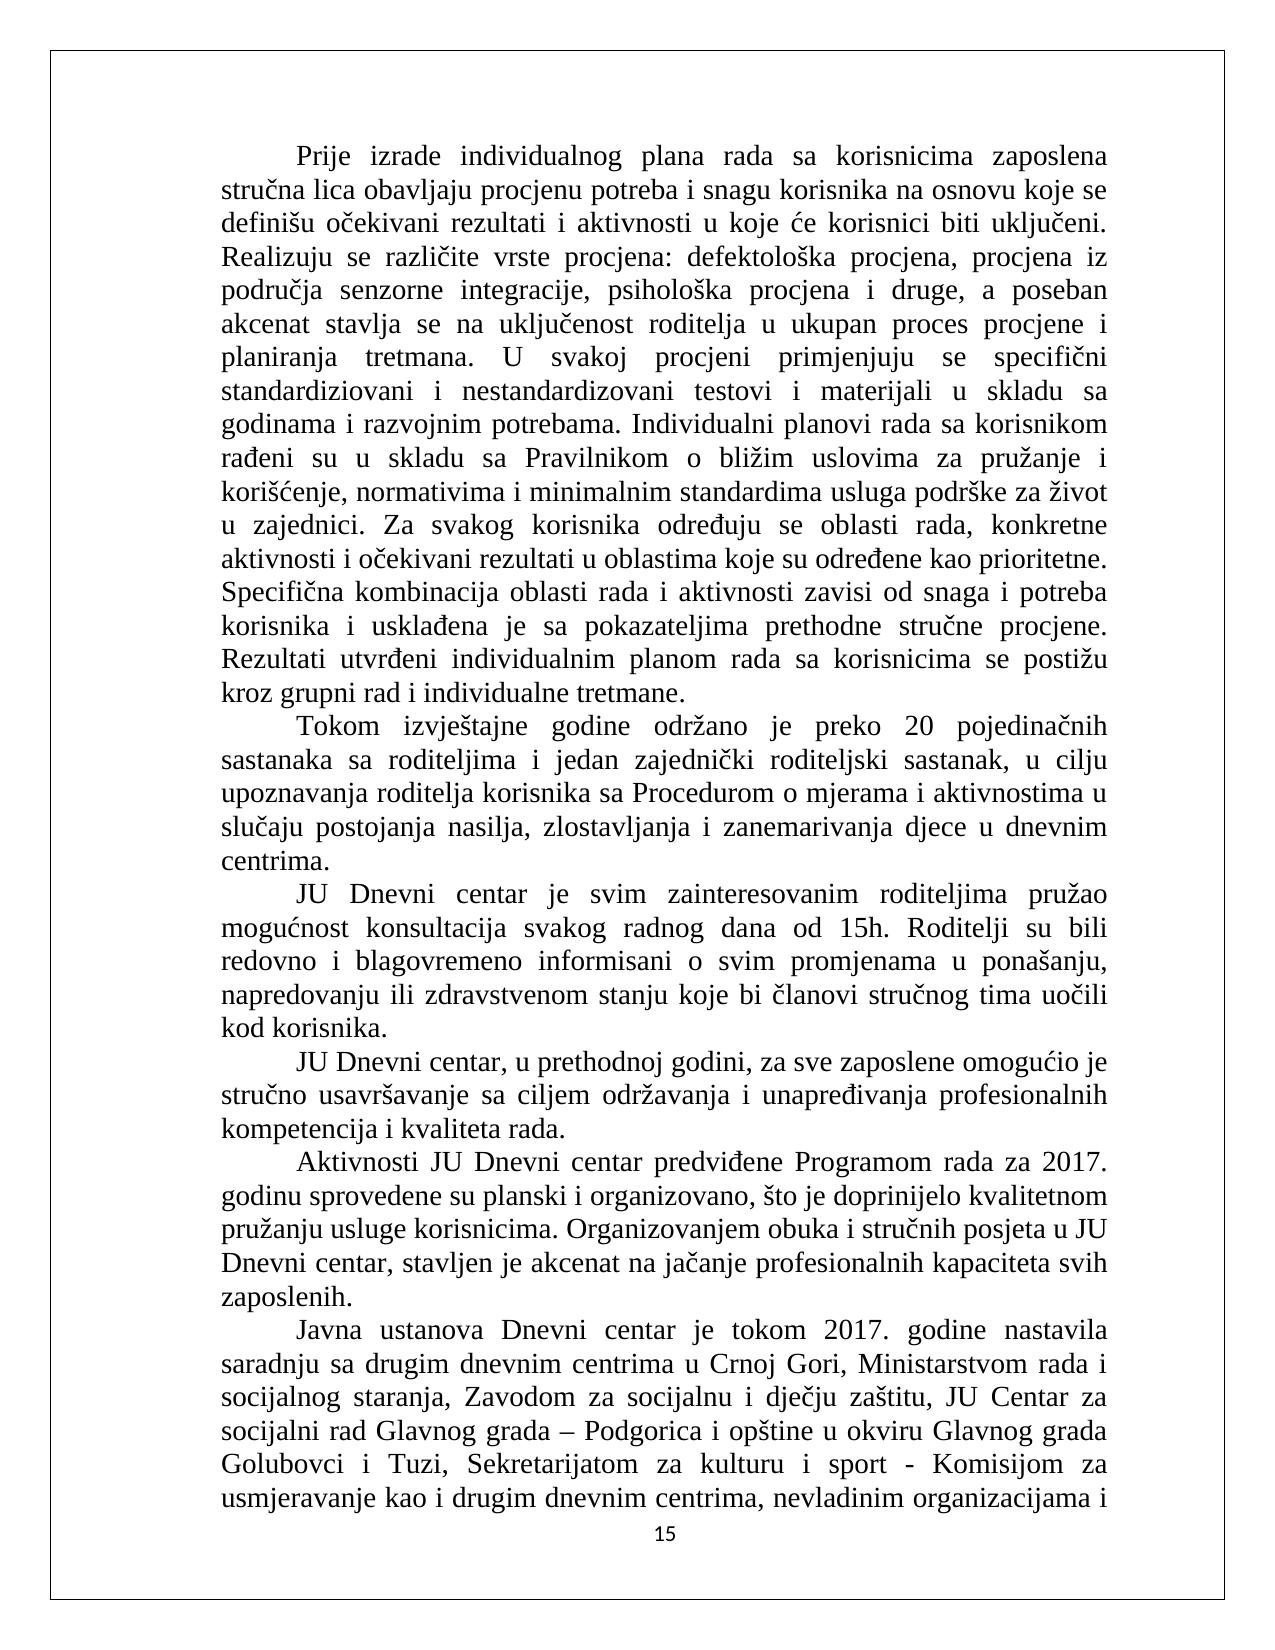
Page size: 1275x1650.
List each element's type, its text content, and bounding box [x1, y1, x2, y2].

text Tokom izvještajne godine održano je preko 20 pojedinačnih sastanaka sa roditeljima i jedan zajednički roditeljski sastanak, u cilju upoznavanja roditelja korisnika sa Procedurom o mjerama i aktivnostima u slučaju postojanja nasilja, zlostavljanja i zanemarivanja djece u dnevnim centrima. [221, 708, 1108, 876]
text JU Dnevni centar je svim zainteresovanim roditeljima pružao mogućnost konsultacija svakog radnog dana od 15h. Roditelji su bili redovno i blagovremeno informisani o svim promjenama u ponašanju, napredovanju ili zdravstvenom stanju koje bi članovi stručnog tima uočili kod korisnika. [221, 876, 1108, 1044]
text Prije izrade individualnog plana rada sa korisnicima zaposlena stručna lica obavljaju procjenu potreba i snagu korisnika na osnovu koje se definišu očekivani rezultati i aktivnosti u koje će korisnici biti uključeni. Realizuju se različite vrste procjena: defektološka procjena, procjena iz područja senzorne integracije, psihološka procjena i druge, a poseban akcenat stavlja se na uključenost roditelja u ukupan proces procjene i planiranja tretmana. U svakoj procjeni primjenjuju se specifični standardiziovani i nestandardizovani testovi i materijali u skladu sa godinama i razvojnim potrebama. Individualni planovi rada sa korisnikom rađeni su u skladu sa Pravilnikom o bližim uslovima za pružanje i korišćenje, normativima i minimalnim standardima usluga podrške za život u zajednici. Za svakog korisnika određuju se oblasti rada, konkretne aktivnosti i očekivani rezultati u oblastima koje su određene kao prioritetne. Specifična kombinacija oblasti rada i aktivnosti zavisi od snaga i potreba korisnika i usklađena je sa pokazateljima prethodne stručne procjene. Rezultati utvrđeni individualnim planom rada sa korisnicima se postižu kroz grupni rad i individualne tretmane. [221, 138, 1108, 708]
text Aktivnosti JU Dnevni centar predviđene Programom rada za 2017. godinu sprovedene su planski i organizovano, što je doprinijelo kvalitetnom pružanju usluge korisnicima. Organizovanjem obuka i stručnih posjeta u JU Dnevni centar, stavljen je akcenat na jačanje profesionalnih kapaciteta svih zaposlenih. [221, 1144, 1108, 1312]
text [221, 1312, 1108, 1513]
text JU Dnevni centar, u prethodnoj godini, za sve zaposlene omogućio je stručno usavršavanje sa ciljem održavanja i unapređivanja profesionalnih kompetencija i kvaliteta rada. [221, 1044, 1108, 1144]
